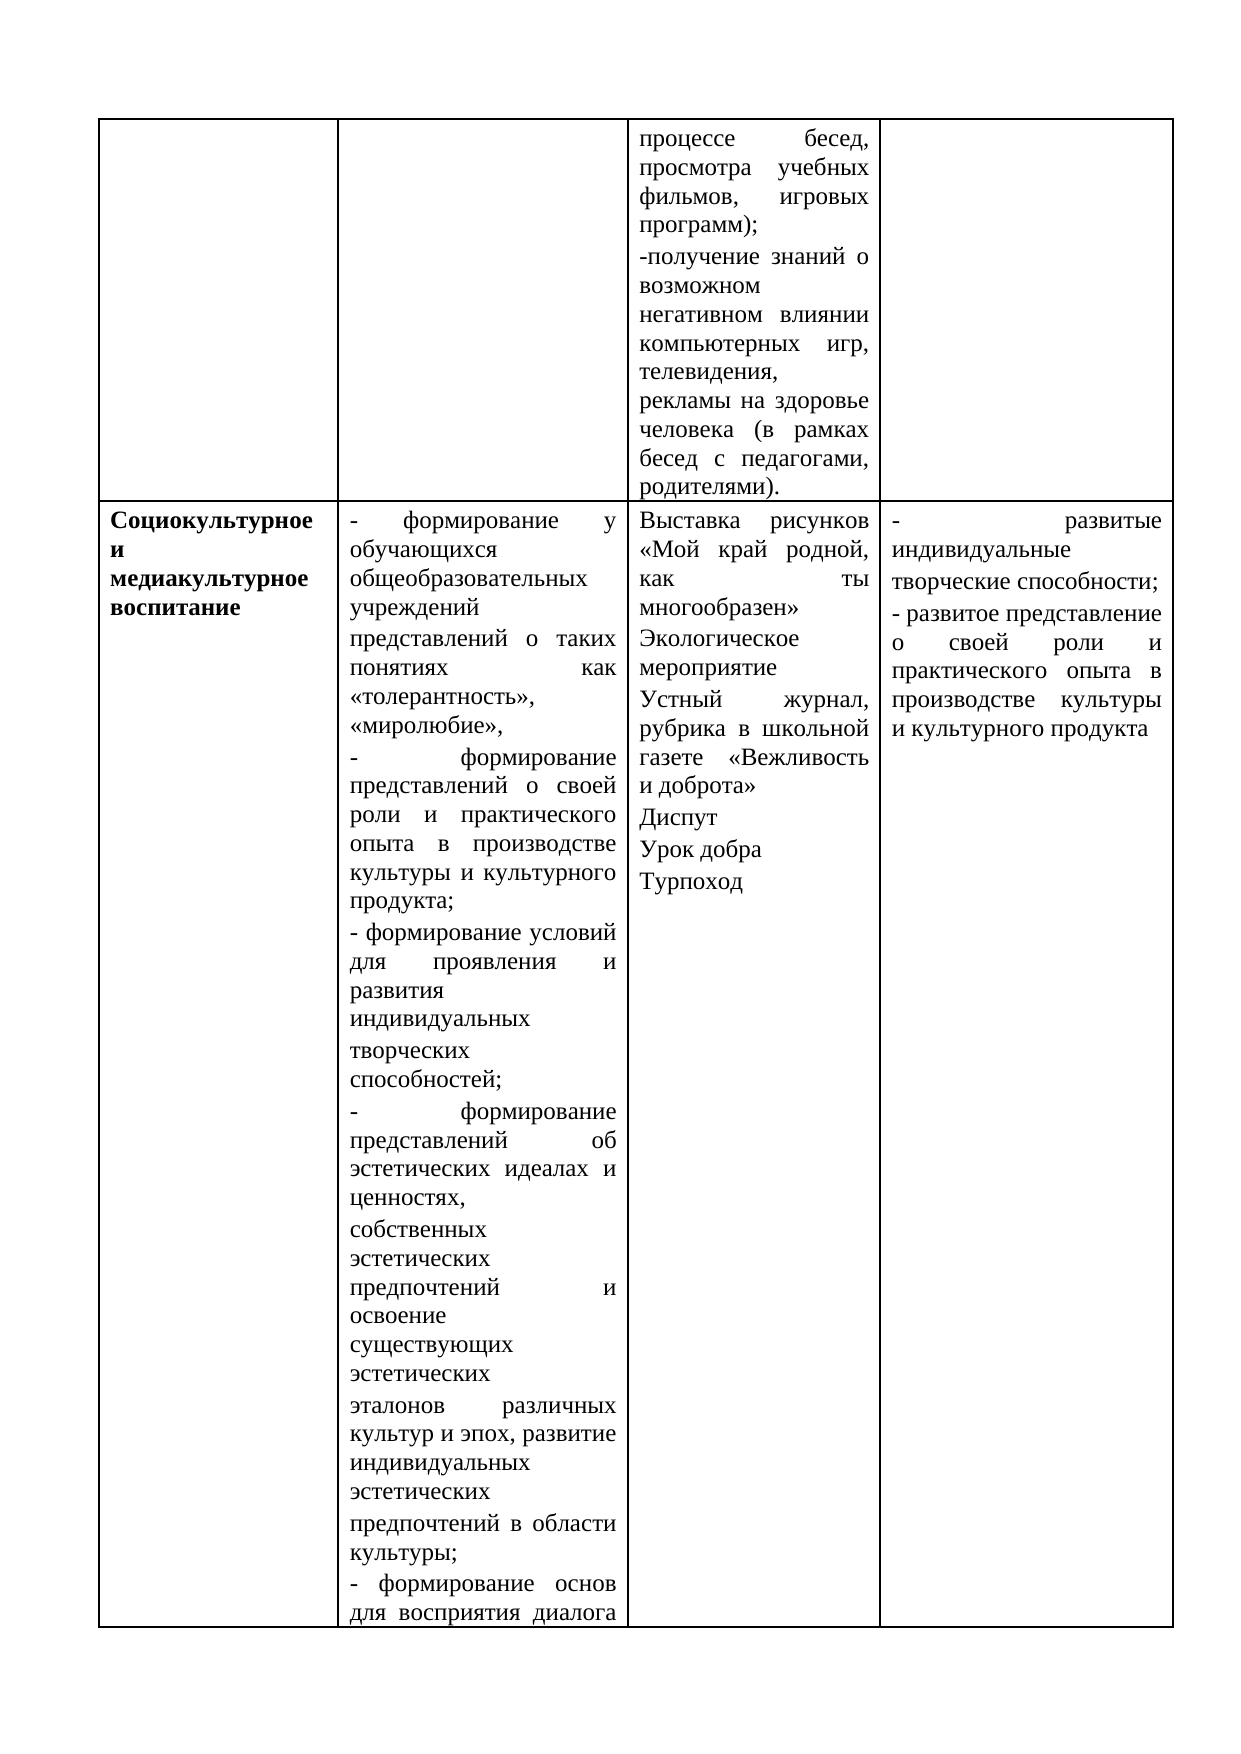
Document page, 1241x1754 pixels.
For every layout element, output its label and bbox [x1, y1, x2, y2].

table_cell [881, 502, 1172, 1626]
table_cell [629, 120, 879, 500]
table_cell [100, 502, 337, 1626]
table_cell [339, 502, 627, 1626]
table_cell [629, 502, 879, 1626]
table_cell [881, 120, 1172, 500]
table_cell [100, 120, 337, 500]
table_cell [339, 120, 627, 500]
